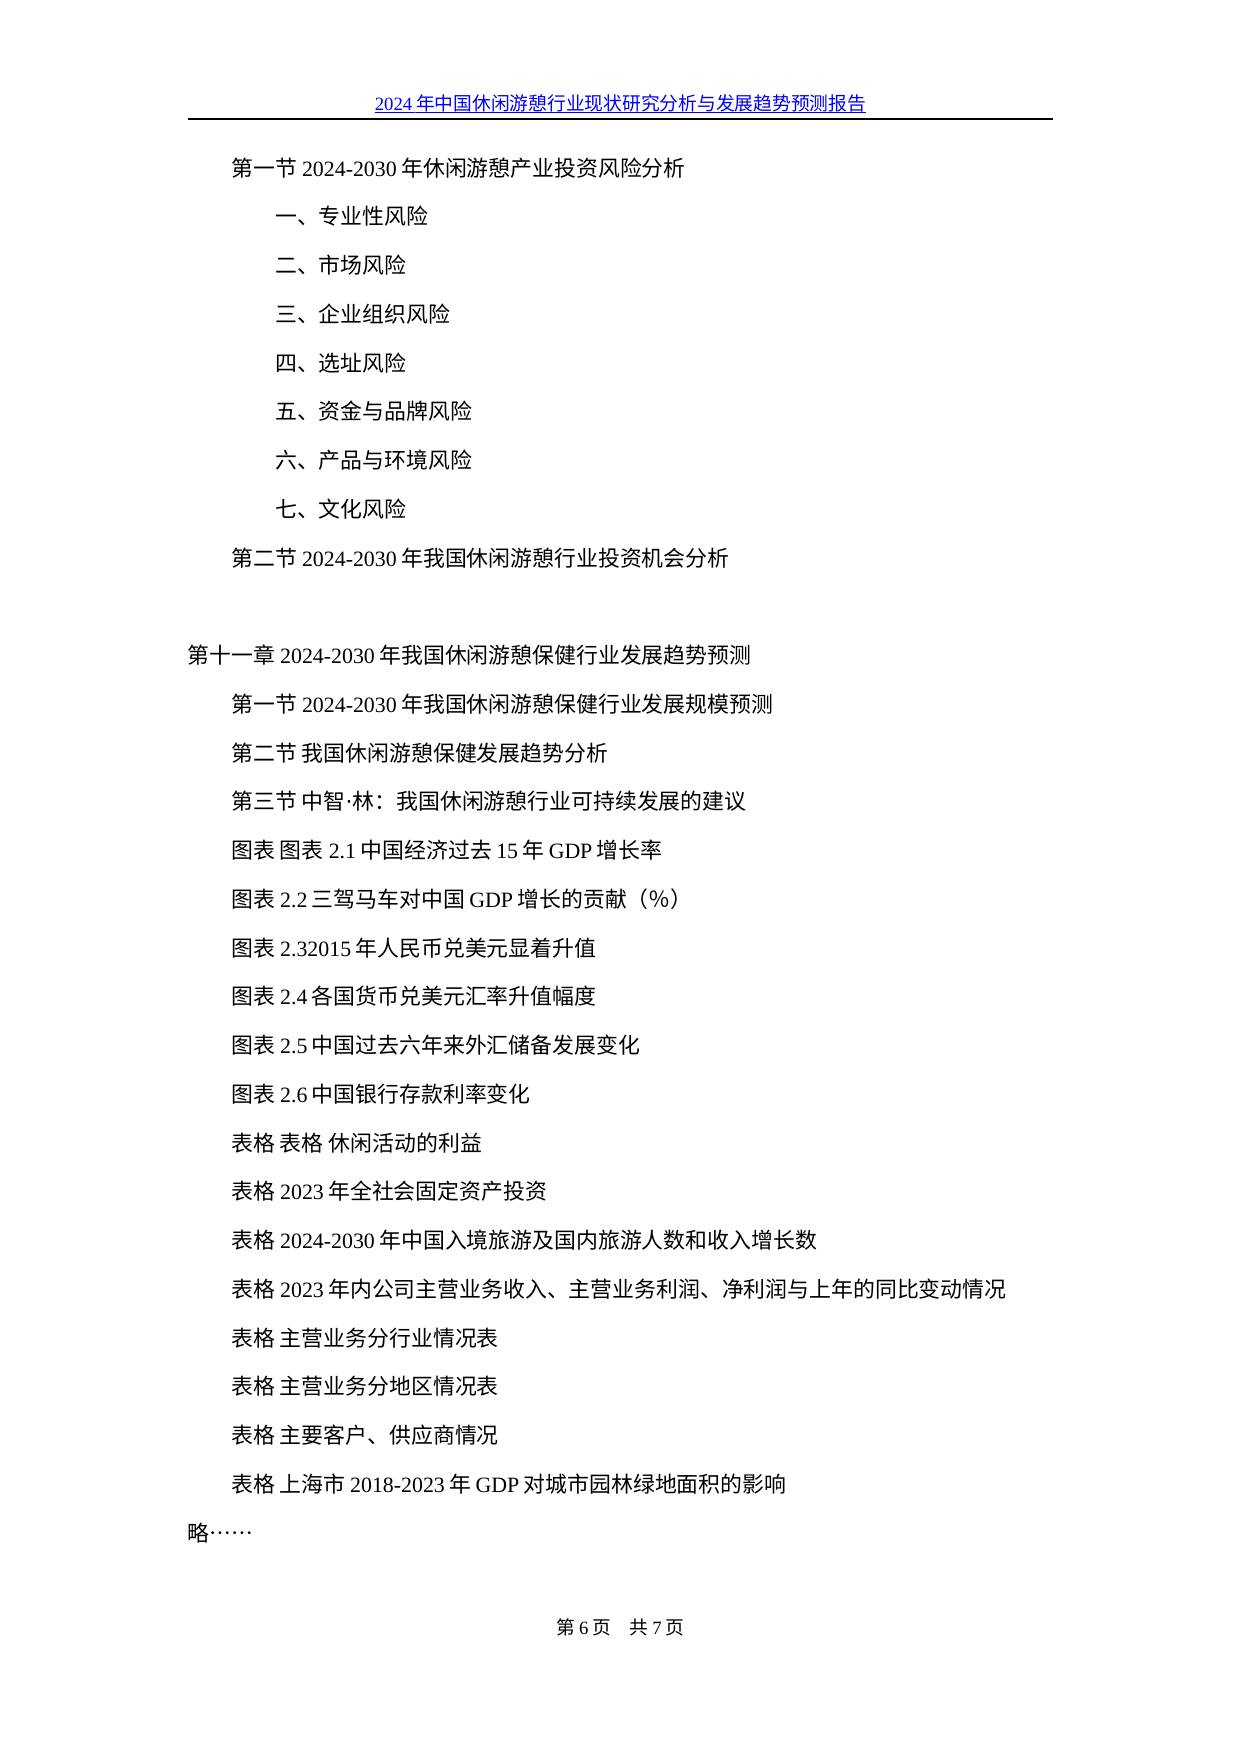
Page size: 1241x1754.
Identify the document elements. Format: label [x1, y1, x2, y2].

text [187, 150, 1053, 1548]
